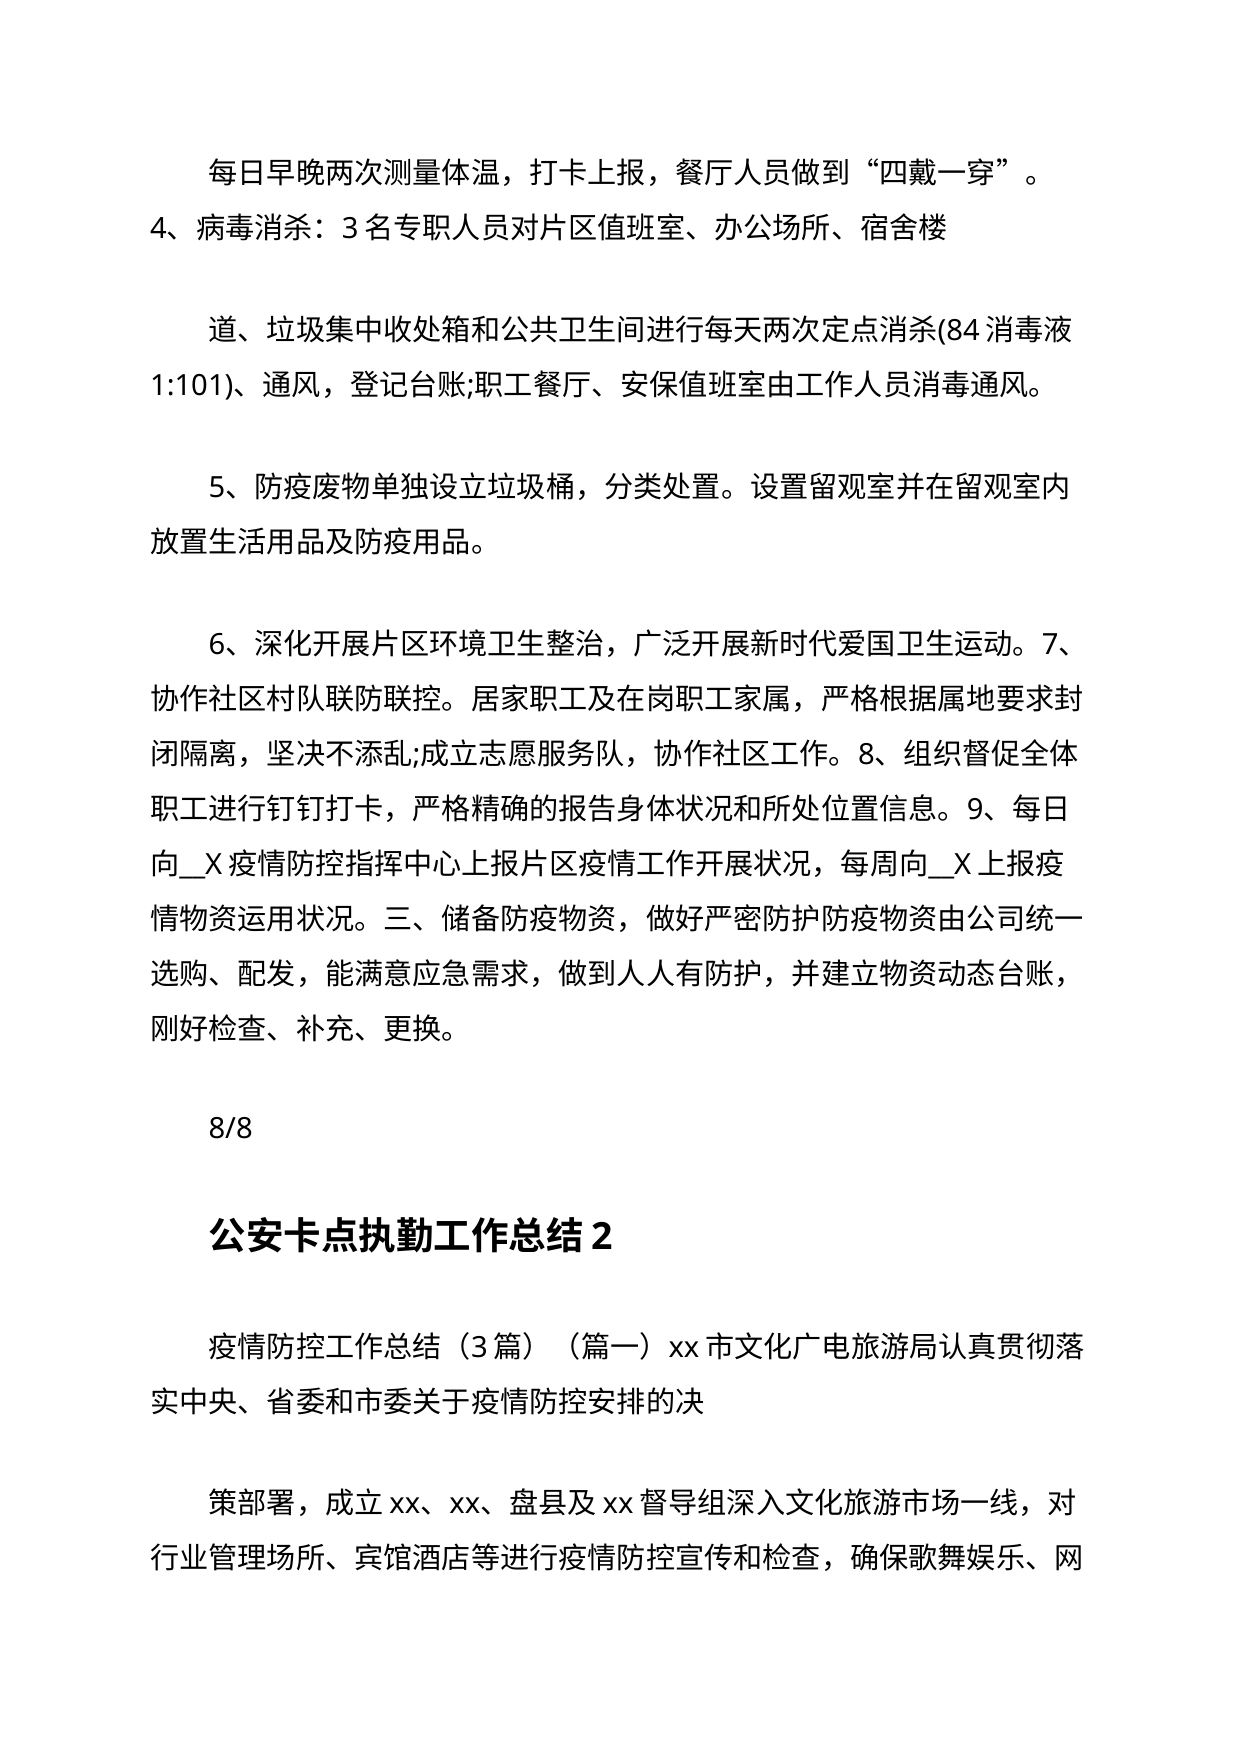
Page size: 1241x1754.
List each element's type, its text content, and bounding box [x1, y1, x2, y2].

text 8/8 [150, 1107, 1090, 1147]
text 5、防疫废物单独设立垃圾桶，分类处置。设置留观室并在留观室内放置生活用品及防疫用品。 [150, 464, 1090, 561]
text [150, 1480, 1090, 1577]
text 6、深化开展片区环境卫生整治，广泛开展新时代爱国卫生运动。7、协作社区村队联防联控。居家职工及在岗职工家属，严格根据属地要求封闭隔离，坚决不添乱;成立志愿服务队，协作社区工作。8、组织督促全体职工进行钉钉打卡，严格精确的报告身体状况和所处位置信息。9、每日向__X疫情防控指挥中心上报片区疫情工作开展状况，每周向__X上报疫情物资运用状况。三、储备防疫物资，做好严密防护防疫物资由公司统一选购、配发，能满意应急需求，做到人人有防护，并建立物资动态台账，刚好检查、补充、更换。 [150, 621, 1090, 1048]
text 疫情防控工作总结（3篇）（篇一）xx市文化广电旅游局认真贯彻落实中央、省委和市委关于疫情防控安排的决 [150, 1323, 1090, 1420]
text 道、垃圾集中收处箱和公共卫生间进行每天两次定点消杀(84消毒液1:101)、通风，登记台账;职工餐厅、安保值班室由工作人员消毒通风。 [150, 307, 1090, 404]
text 公安卡点执勤工作总结2 [150, 1206, 1090, 1260]
text 每日早晚两次测量体温，打卡上报，餐厅人员做到“四戴一穿”。4、病毒消杀：3名专职人员对片区值班室、办公场所、宿舍楼 [150, 150, 1090, 247]
